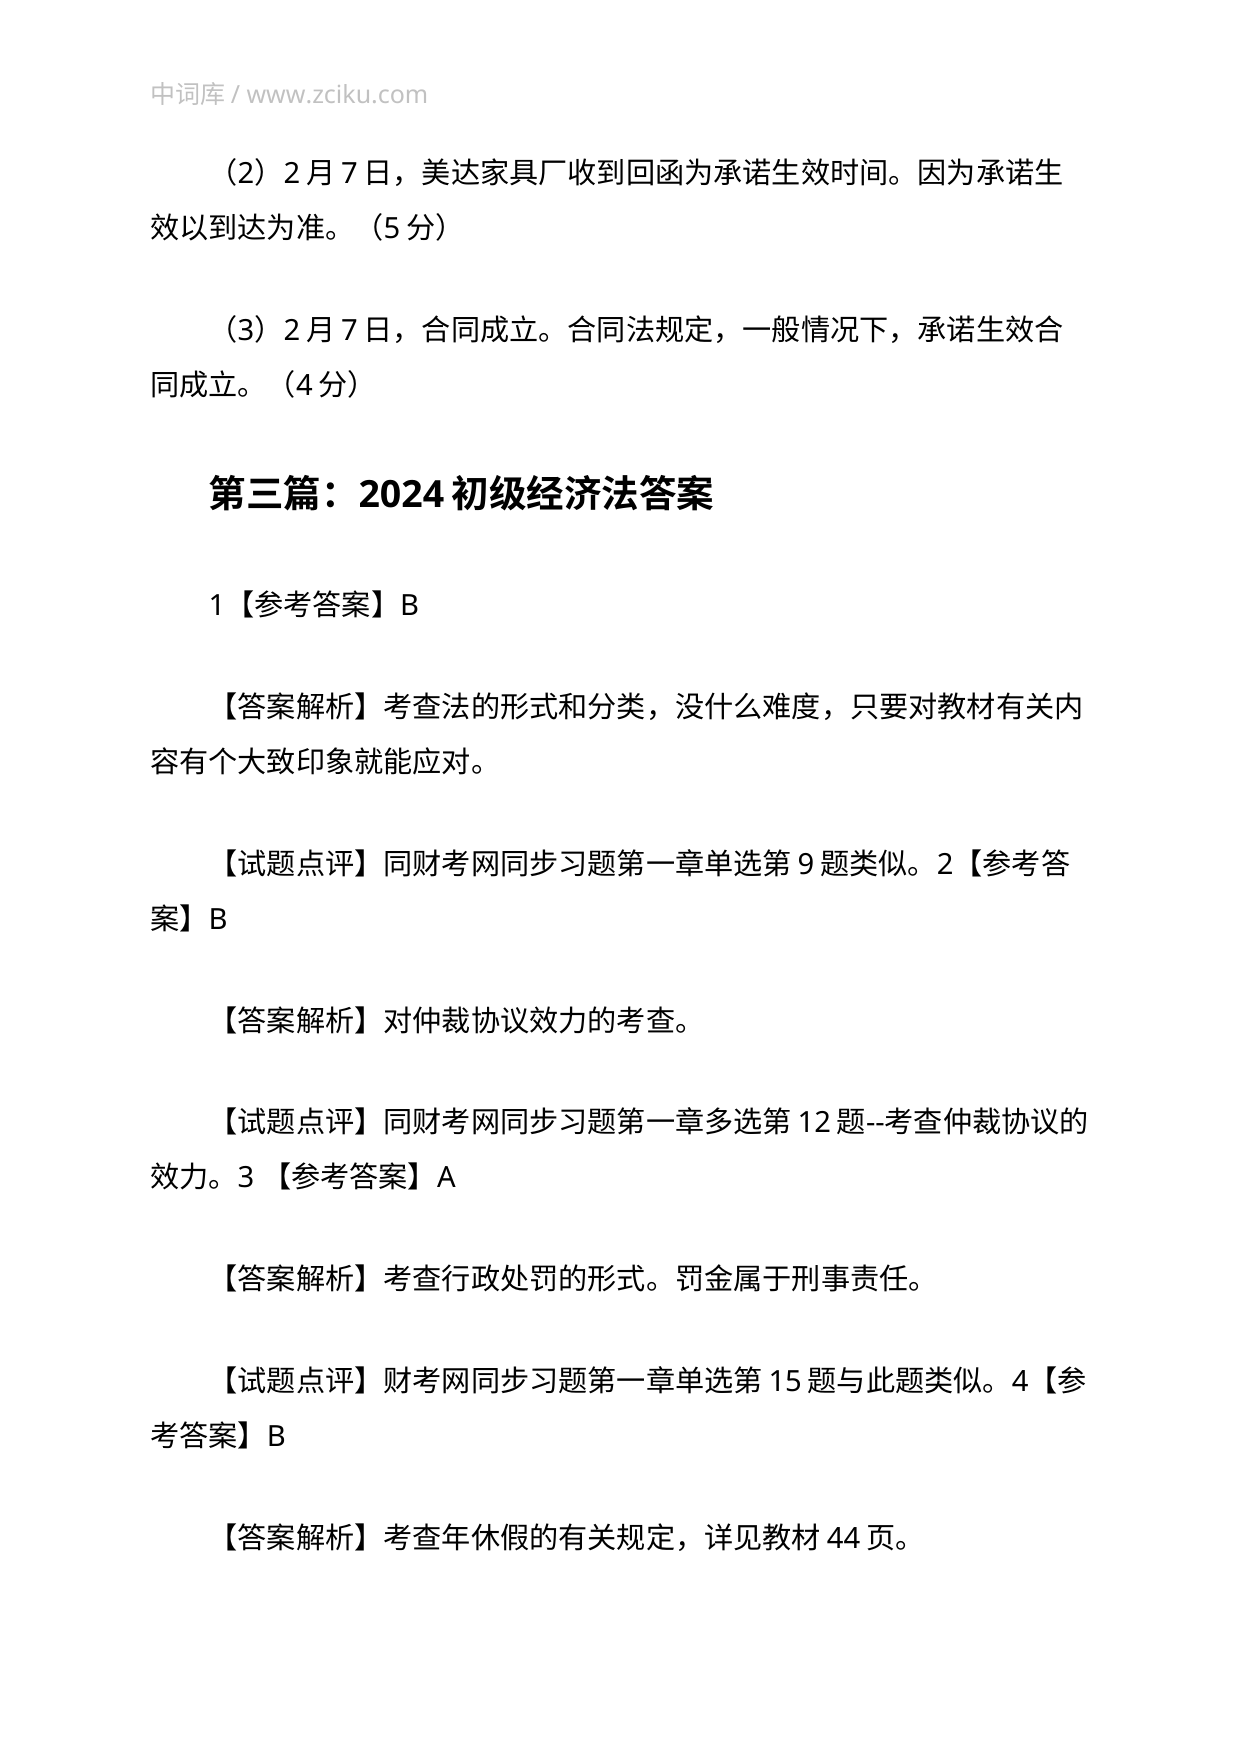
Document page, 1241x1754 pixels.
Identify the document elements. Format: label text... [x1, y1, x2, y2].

text 【试题点评】同财考网同步习题第一章多选第12题--考查仲裁协议的效力。3 【参考答案】A [150, 1099, 1090, 1196]
text 第三篇：2024初级经济法答案 [150, 464, 1090, 518]
text 【答案解析】考查行政处罚的形式。罚金属于刑事责任。 [150, 1256, 1090, 1298]
text 1【参考答案】B [150, 582, 1090, 624]
text （3）2月7日，合同成立。合同法规定，一般情况下，承诺生效合同成立。（4分） [150, 307, 1090, 404]
text 【试题点评】同财考网同步习题第一章单选第9题类似。2【参考答案】B [150, 840, 1090, 938]
text 【试题点评】财考网同步习题第一章单选第15题与此题类似。4【参考答案】B [150, 1358, 1090, 1455]
text 【答案解析】考查年休假的有关规定，详见教材44页。 [150, 1515, 1090, 1557]
text 【答案解析】对仲裁协议效力的考查。 [150, 997, 1090, 1039]
text 【答案解析】考查法的形式和分类，没什么难度，只要对教材有关内容有个大致印象就能应对。 [150, 683, 1090, 781]
text （2）2月7日，美达家具厂收到回函为承诺生效时间。因为承诺生效以到达为准。（5分） [150, 150, 1090, 247]
